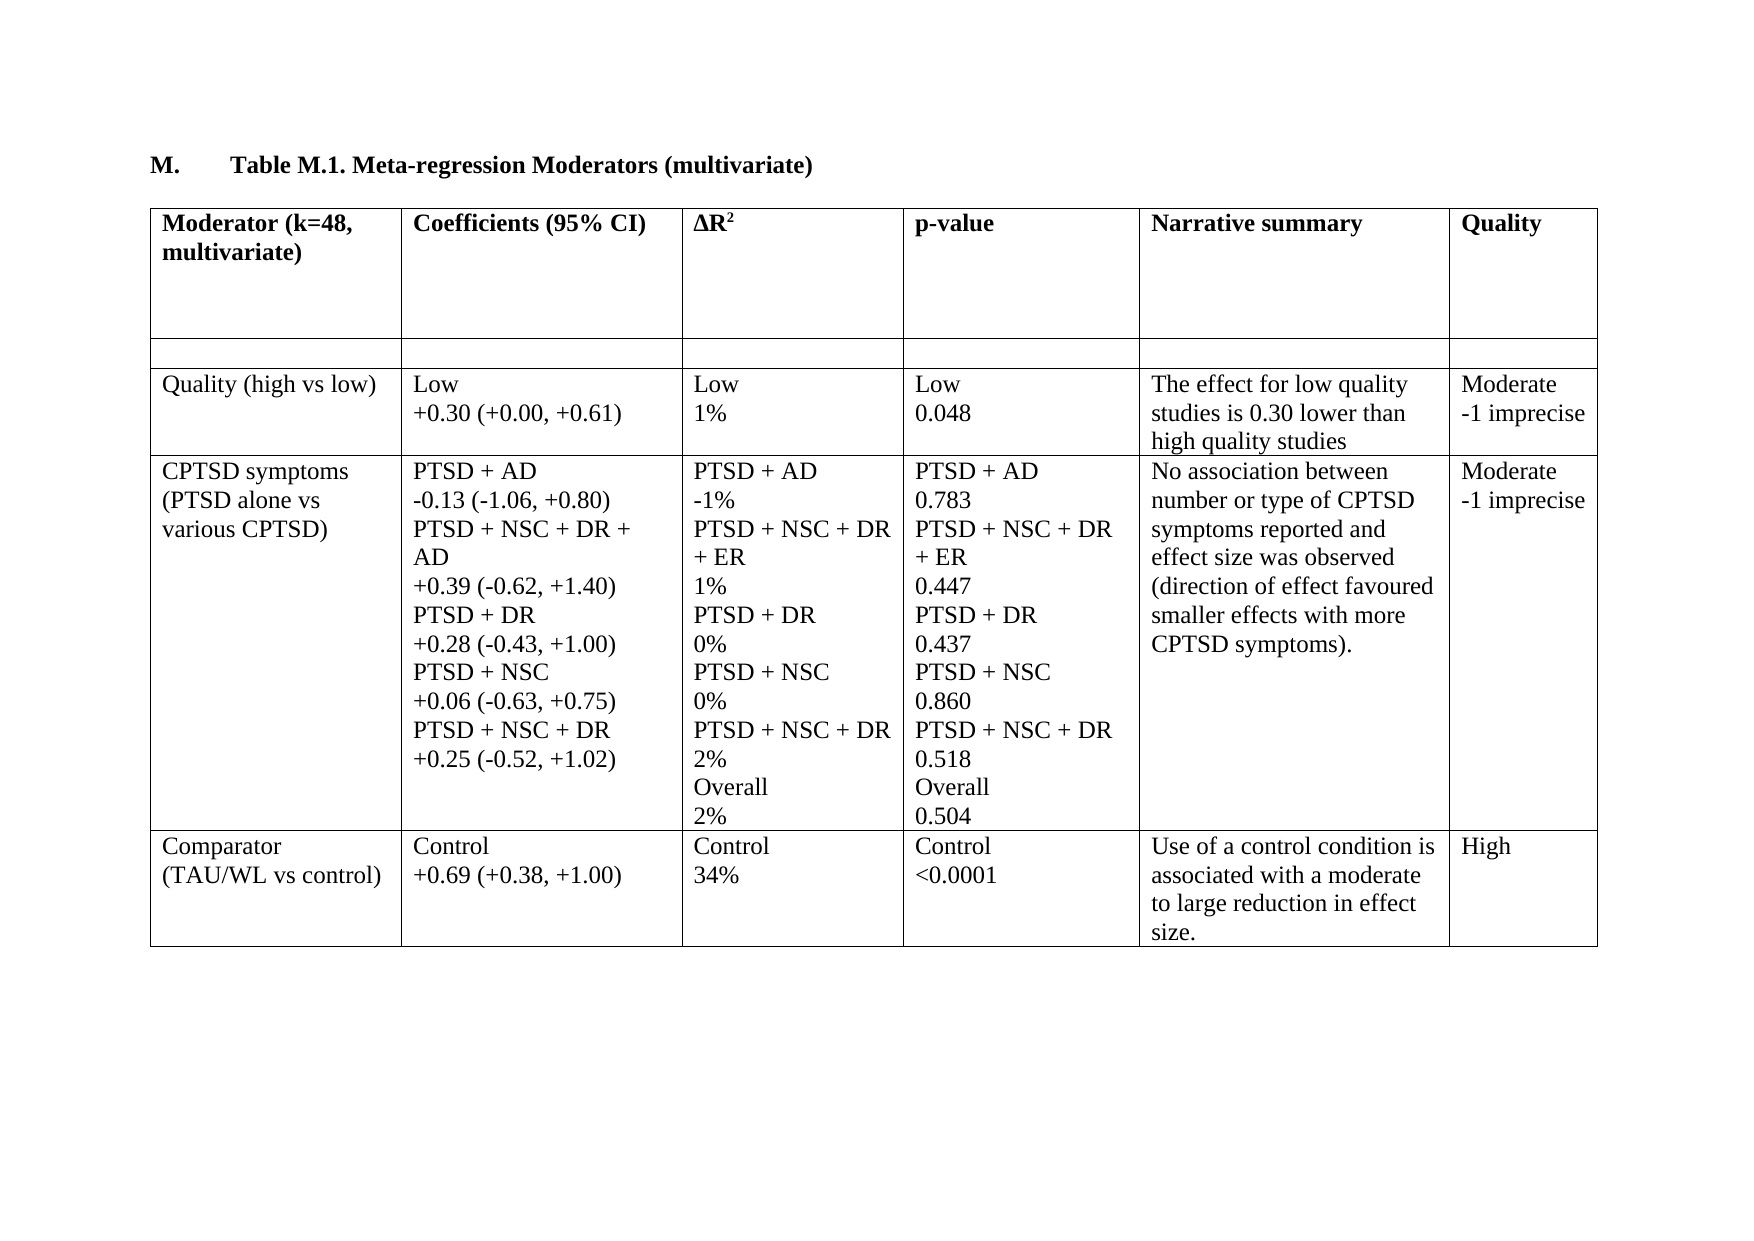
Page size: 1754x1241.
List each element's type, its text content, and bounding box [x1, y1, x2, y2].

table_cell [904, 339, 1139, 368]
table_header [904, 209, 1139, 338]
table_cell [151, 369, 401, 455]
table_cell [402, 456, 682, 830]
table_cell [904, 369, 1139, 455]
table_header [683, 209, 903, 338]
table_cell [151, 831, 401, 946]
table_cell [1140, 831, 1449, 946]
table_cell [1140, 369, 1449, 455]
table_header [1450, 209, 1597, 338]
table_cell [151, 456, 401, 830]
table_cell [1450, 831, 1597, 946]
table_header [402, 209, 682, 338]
text M. Table M.1. Meta-regression Moderators (multivariate) [150, 150, 1604, 179]
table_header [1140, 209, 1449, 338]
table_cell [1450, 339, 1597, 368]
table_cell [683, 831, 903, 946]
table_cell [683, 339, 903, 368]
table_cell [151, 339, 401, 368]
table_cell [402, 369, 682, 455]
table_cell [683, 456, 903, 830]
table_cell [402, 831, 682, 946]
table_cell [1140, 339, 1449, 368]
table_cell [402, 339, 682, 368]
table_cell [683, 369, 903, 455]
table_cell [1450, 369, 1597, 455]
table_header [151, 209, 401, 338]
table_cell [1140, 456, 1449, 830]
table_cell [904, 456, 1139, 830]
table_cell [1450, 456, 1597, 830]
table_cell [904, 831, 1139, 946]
